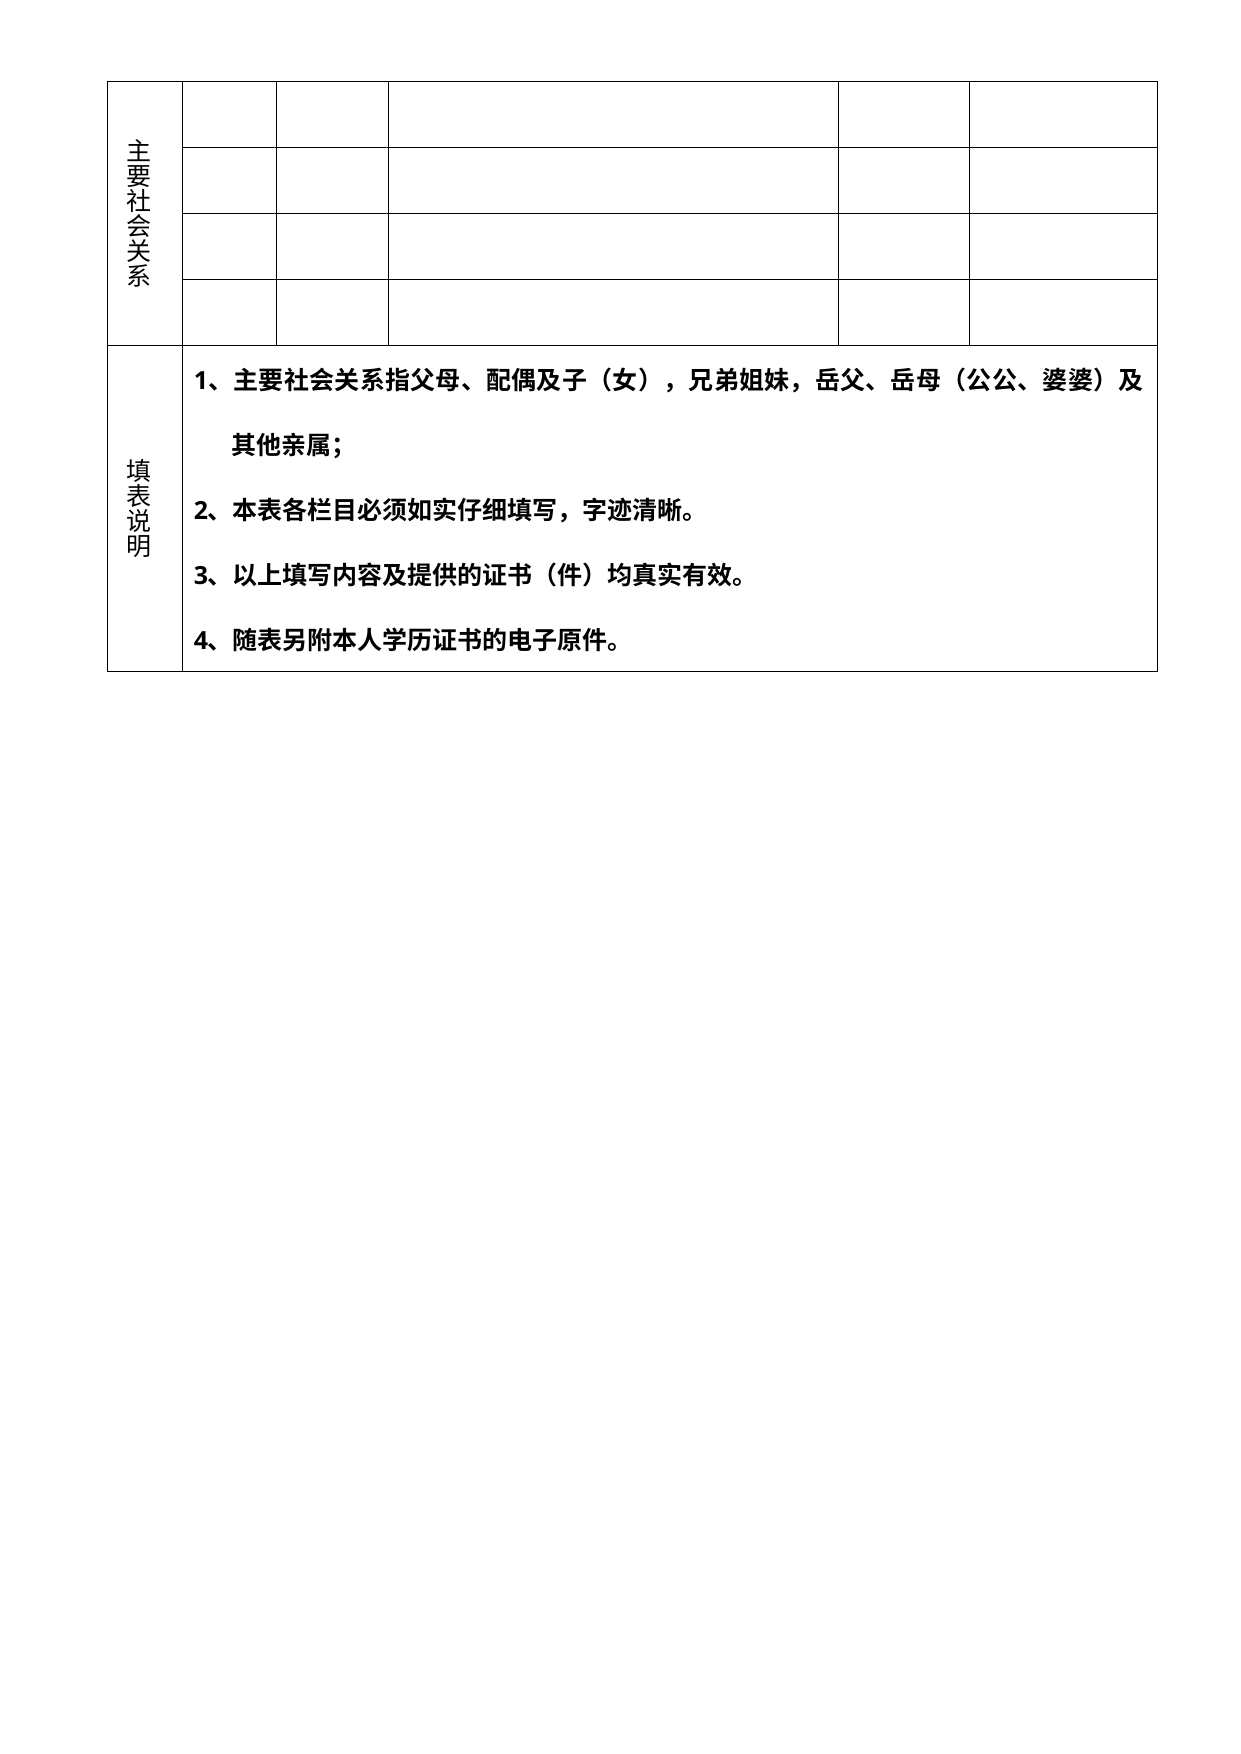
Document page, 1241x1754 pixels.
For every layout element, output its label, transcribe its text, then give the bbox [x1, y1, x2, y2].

table_cell [277, 214, 388, 279]
table_cell [970, 280, 1157, 345]
table_cell [183, 214, 276, 279]
table_cell 1、主要社会关系指父母、配偶及子（女），兄弟姐妹，岳父、岳母（公公、婆婆）及其他亲属； 2、本表各栏目必须如实仔细填写，字迹清晰。 3、以上填写内容及提供的证书（件）均真实有效。 4、随表另附本人学历证书的电子原件。 [183, 346, 1157, 671]
table_cell [183, 148, 276, 213]
table_cell [970, 148, 1157, 213]
table_cell [970, 214, 1157, 279]
table_cell [183, 82, 276, 147]
table_cell [839, 148, 969, 213]
table_cell [183, 280, 276, 345]
table_cell [277, 82, 388, 147]
table_cell [277, 148, 388, 213]
table_cell [839, 280, 969, 345]
table_cell [389, 82, 838, 147]
table_cell [970, 82, 1157, 147]
table_cell 主要社会关系 [108, 82, 182, 345]
table_cell [389, 148, 838, 213]
table_cell [839, 82, 969, 147]
table_cell [839, 214, 969, 279]
table_cell 填表说明 [108, 346, 182, 671]
table_cell [389, 280, 838, 345]
table_cell [389, 214, 838, 279]
table_cell [277, 280, 388, 345]
